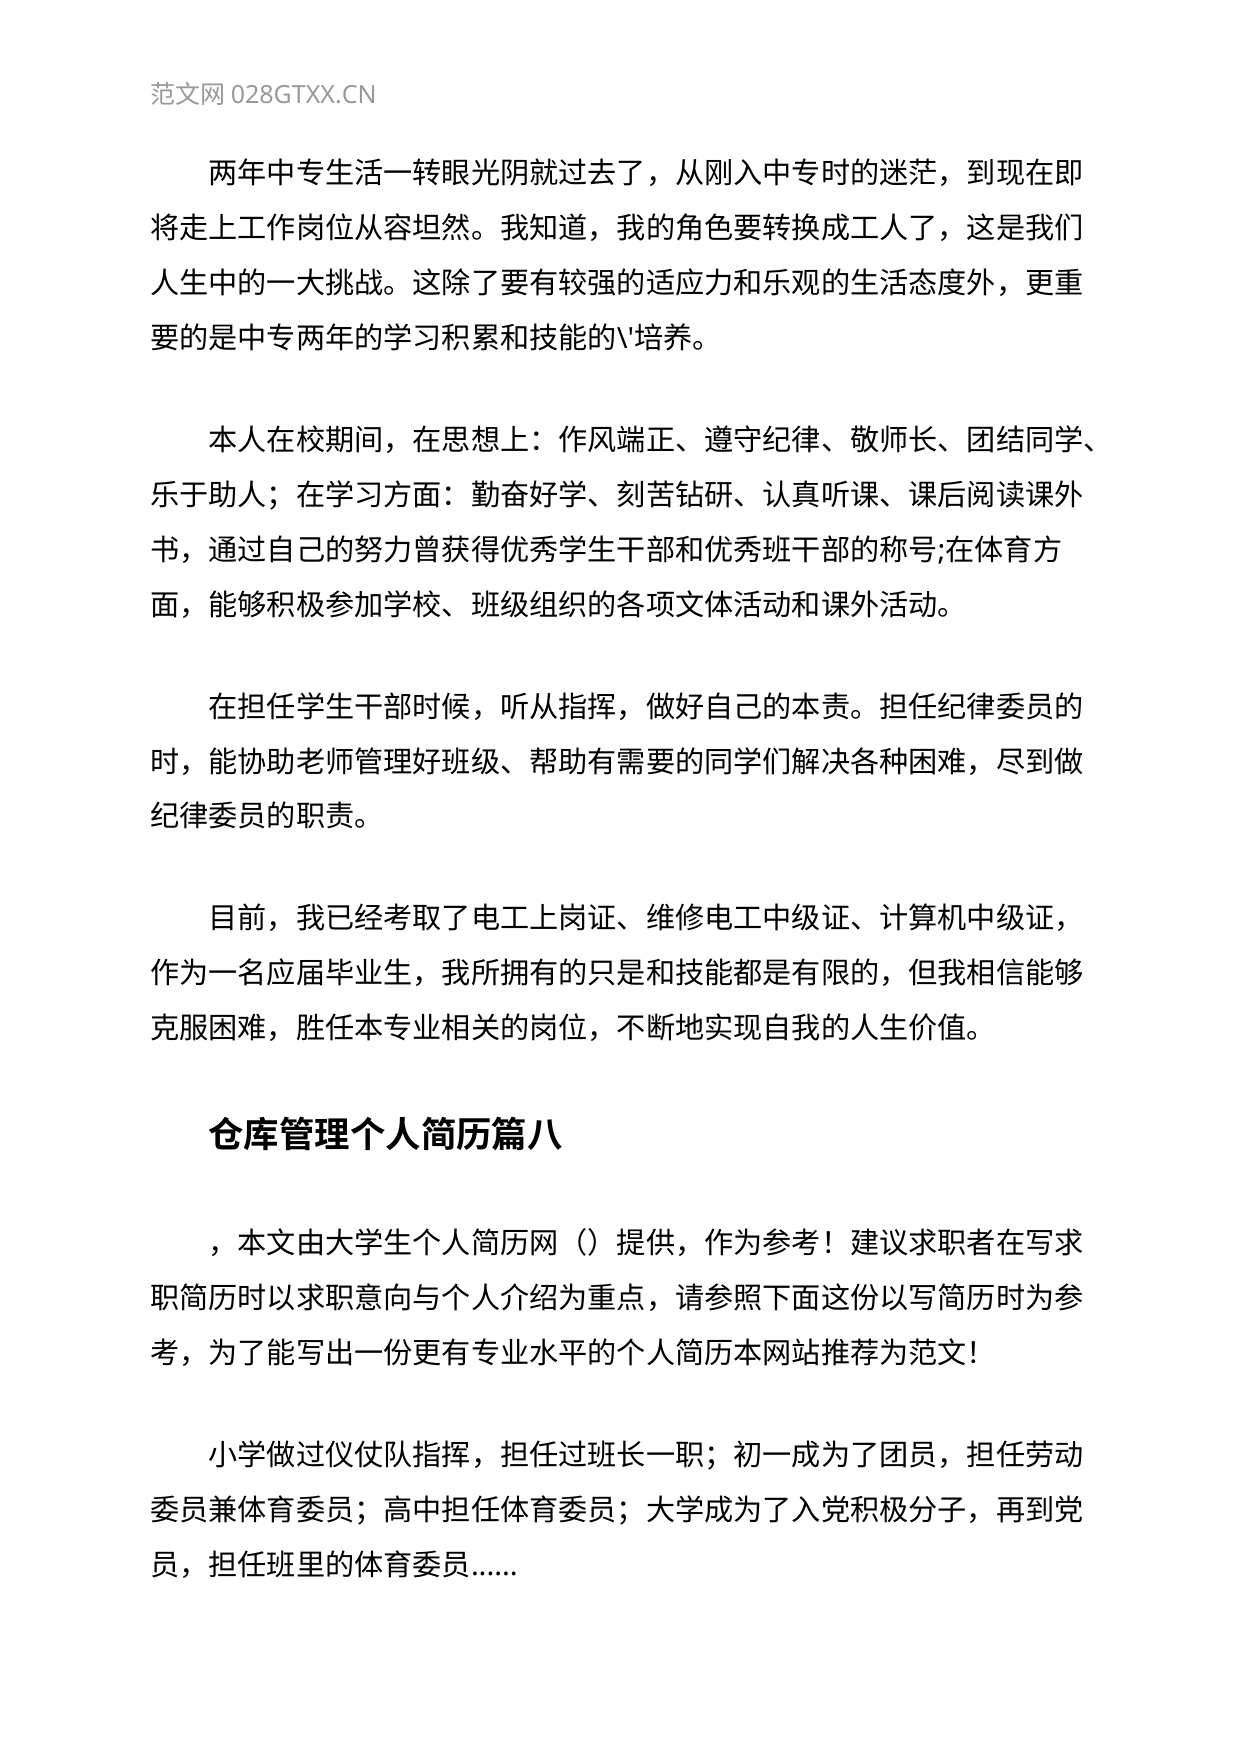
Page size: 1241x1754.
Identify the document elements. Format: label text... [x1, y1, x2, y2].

text 本人在校期间，在思想上：作风端正、遵守纪律、敬师长、团结同学、乐于助人；在学习方面：勤奋好学、刻苦钻研、认真听课、课后阅读课外书，通过自己的努力曾获得优秀学生干部和优秀班干部的称号;在体育方面，能够积极参加学校、班级组织的各项文体活动和课外活动。 [150, 417, 1090, 624]
text 小学做过仪仗队指挥，担任过班长一职；初一成为了团员，担任劳动委员兼体育委员；高中担任体育委员；大学成为了入党积极分子，再到党员，担任班里的体育委员...... [150, 1431, 1090, 1583]
text ，本文由大学生个人简历网（）提供，作为参考！建议求职者在写求职简历时以求职意向与个人介绍为重点，请参照下面这份以写简历时为参考，为了能写出一份更有专业水平的个人简历本网站推荐为范文！ [150, 1220, 1090, 1372]
text 目前，我已经考取了电工上岗证、维修电工中级证、计算机中级证，作为一名应届毕业生，我所拥有的只是和技能都是有限的，但我相信能够克服困难，胜任本专业相关的岗位，不断地实现自我的人生价值。 [150, 895, 1090, 1047]
text 仓库管理个人简历篇八 [150, 1106, 1090, 1158]
text 两年中专生活一转眼光阴就过去了，从刚入中专时的迷茫，到现在即将走上工作岗位从容坦然。我知道，我的角色要转换成工人了，这是我们人生中的一大挑战。这除了要有较强的适应力和乐观的生活态度外，更重要的是中专两年的学习积累和技能的\'培养。 [150, 150, 1090, 357]
text 在担任学生干部时候，听从指挥，做好自己的本责。担任纪律委员的时，能协助老师管理好班级、帮助有需要的同学们解决各种困难，尽到做纪律委员的职责。 [150, 683, 1090, 835]
